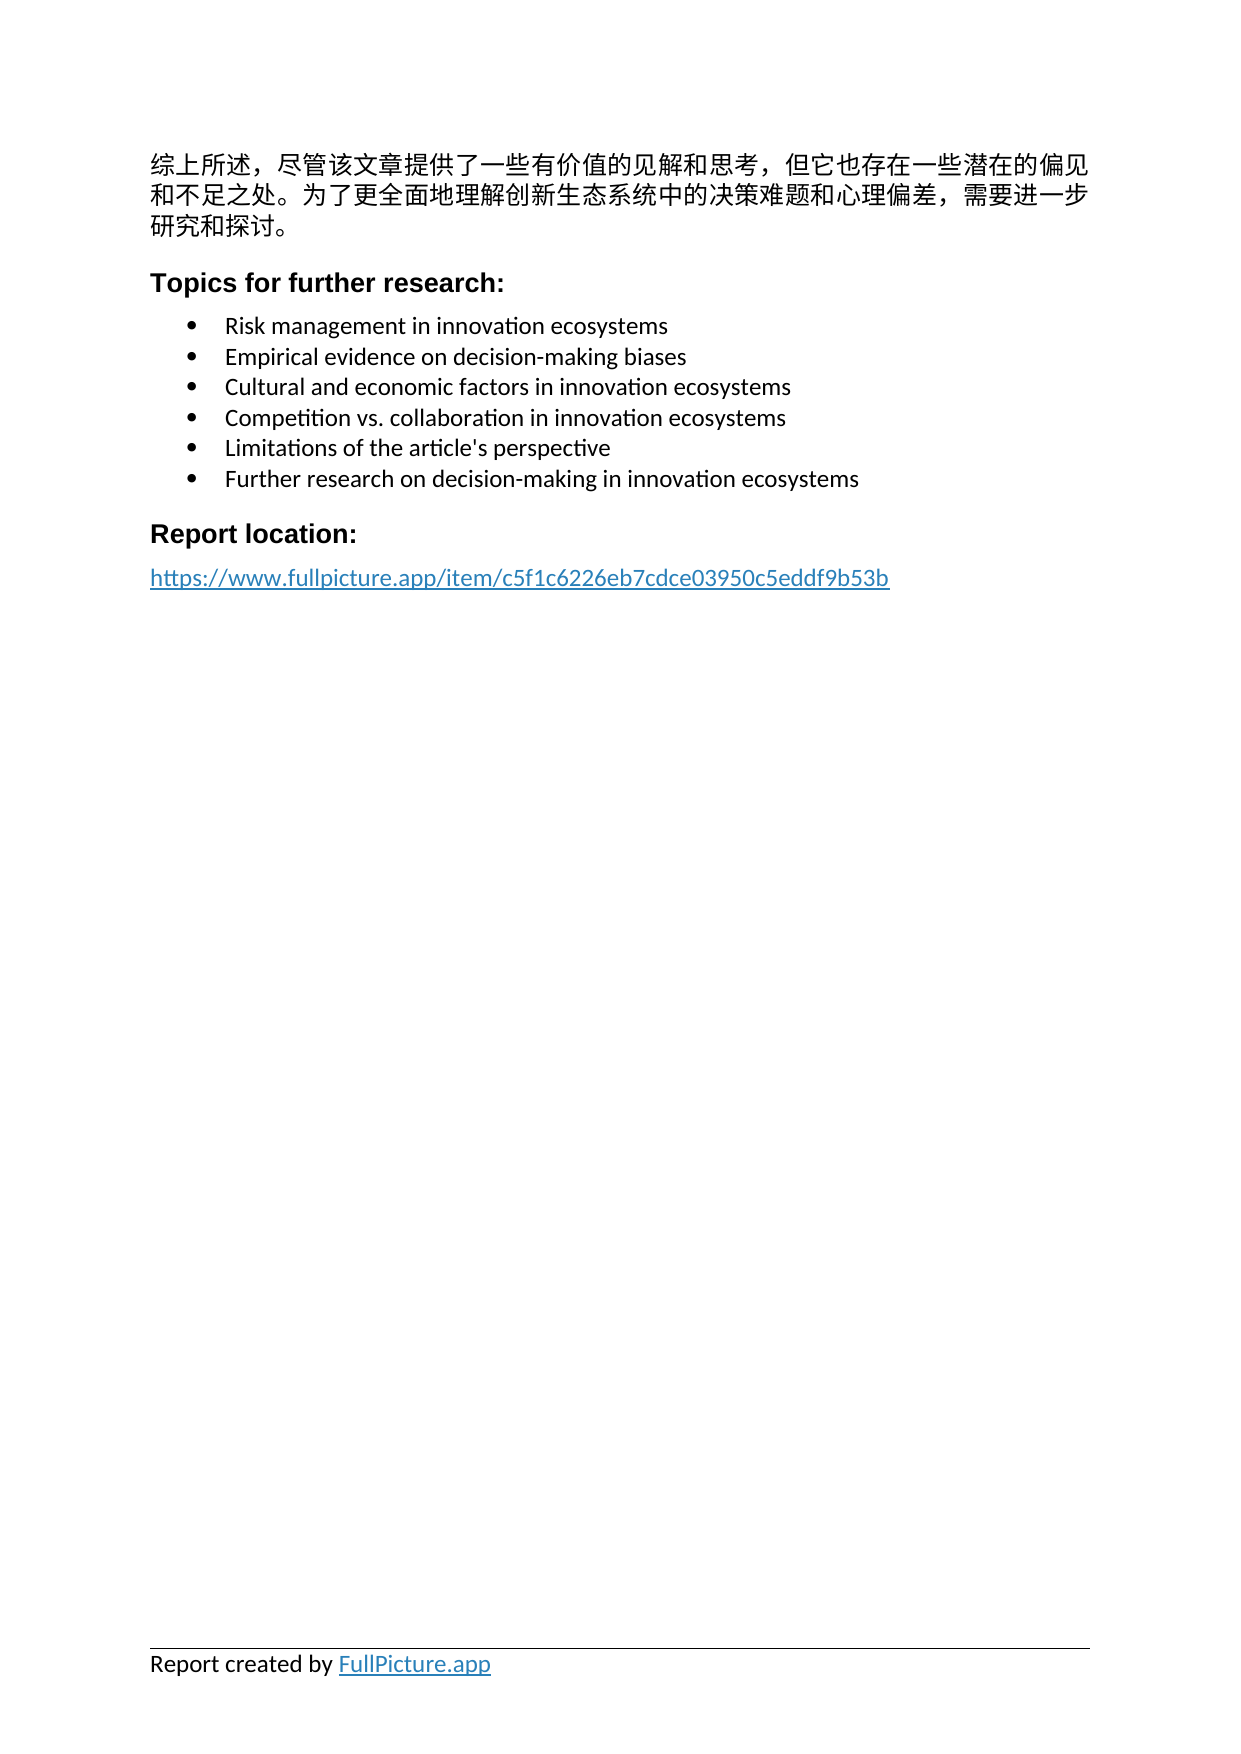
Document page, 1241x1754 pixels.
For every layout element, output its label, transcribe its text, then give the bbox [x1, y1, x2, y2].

list Empirical evidence on decision-making biases [187, 341, 1090, 371]
subtitle Topics for further research: [150, 267, 1090, 298]
list Risk management in innovation ecosystems [187, 310, 1090, 341]
list Cultural and economic factors in innovation ecosystems [187, 371, 1090, 402]
text 综上所述，尽管该文章提供了一些有价值的见解和思考，但它也存在一些潜在的偏见和不足之处。为了更全面地理解创新生态系统中的决策难题和心理偏差，需要进一步研究和探讨。 [150, 150, 1090, 242]
list Further research on decision-making in innovation ecosystems [187, 463, 1090, 493]
list Limitations of the article's perspective [187, 432, 1090, 463]
list Competition vs. collaboration in innovation ecosystems [187, 402, 1090, 432]
text https://www.fullpicture.app/item/c5f1c6226eb7cdce03950c5eddf9b53b [150, 562, 1090, 593]
subtitle Report location: [150, 518, 1090, 550]
